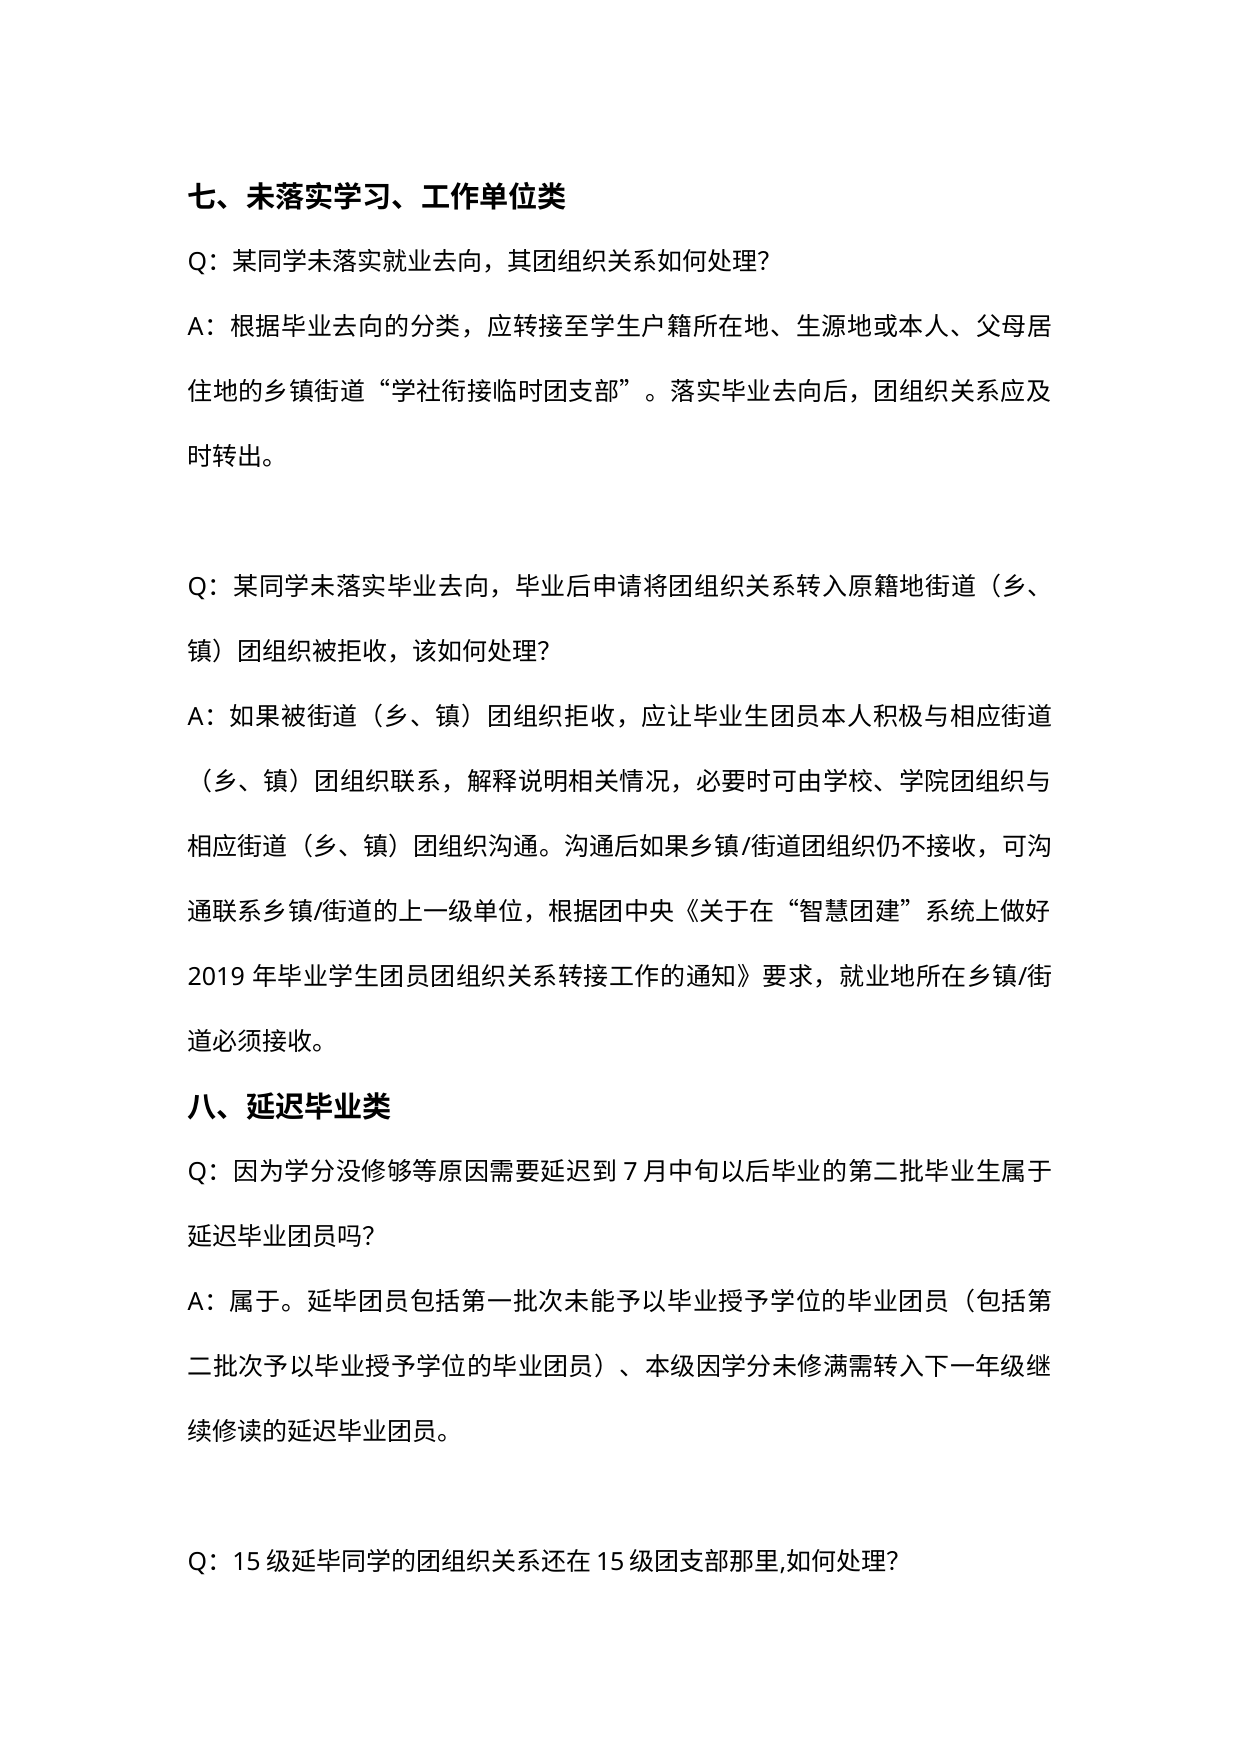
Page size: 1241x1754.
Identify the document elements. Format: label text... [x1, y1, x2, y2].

text A：如果被街道（乡、镇）团组织拒收，应让毕业生团员本人积极与相应街道（乡、镇）团组织联系，解释说明相关情况，必要时可由学校、学院团组织与相应街道（乡、镇）团组织沟通。沟通后如果乡镇/街道团组织仍不接收，可沟通联系乡镇/街道的上一级单位，根据团中央《关于在“智慧团建”系统上做好 2019 年毕业学生团员团组织关系转接工作的通知》要求，就业地所在乡镇/街道必须接收。 [187, 682, 1053, 1072]
text A：属于。延毕团员包括第一批次未能予以毕业授予学位的毕业团员（包括第二批次予以毕业授予学位的毕业团员）、本级因学分未修满需转入下一年级继续修读的延迟毕业团员。 [187, 1267, 1053, 1462]
text Q：某同学未落实毕业去向，毕业后申请将团组织关系转入原籍地街道（乡、镇）团组织被拒收，该如何处理？ [187, 552, 1053, 682]
text 八、延迟毕业类 [187, 1072, 1053, 1137]
text Q：15级延毕同学的团组织关系还在15级团支部那里,如何处理？ [187, 1527, 1053, 1592]
text Q：因为学分没修够等原因需要延迟到7月中旬以后毕业的第二批毕业生属于延迟毕业团员吗？ [187, 1137, 1053, 1267]
text 七、未落实学习、工作单位类 [187, 162, 1053, 227]
text Q：某同学未落实就业去向，其团组织关系如何处理？ [187, 227, 1053, 292]
text A：根据毕业去向的分类，应转接至学生户籍所在地、生源地或本人、父母居住地的乡镇街道“学社衔接临时团支部”。落实毕业去向后，团组织关系应及时转出。 [187, 292, 1053, 487]
